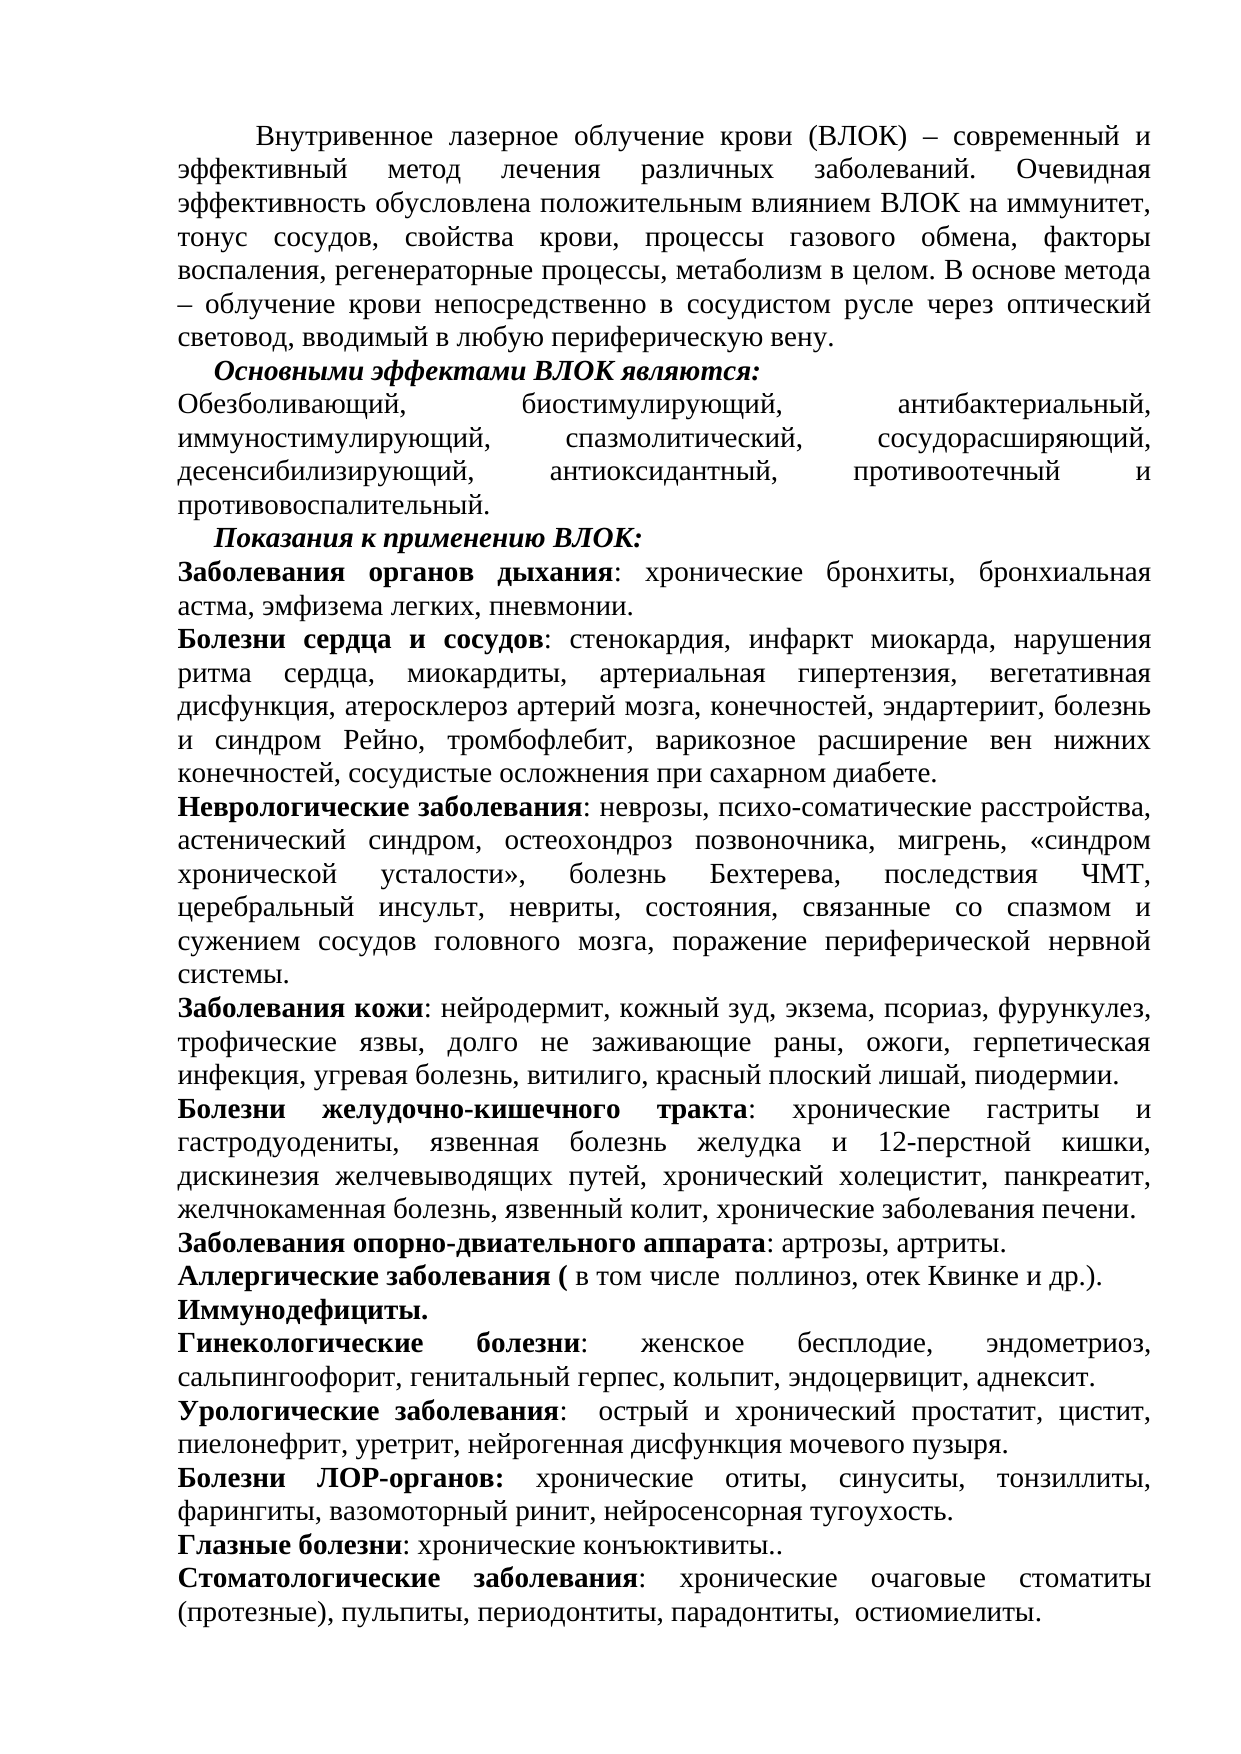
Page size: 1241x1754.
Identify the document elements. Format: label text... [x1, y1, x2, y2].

text Аллергические заболевания ( в том числе поллиноз, отек Квинке и др.). [177, 1258, 1152, 1292]
text Болезни желудочно-кишечного тракта: хронические гастриты и гастродуодениты, язвенная болезнь желудка и 12-перстной кишки, дискинезия желчевыводящих путей, хронический холецистит, панкреатит, желчнокаменная болезнь, язвенный колит, хронические заболевания печени. [177, 1091, 1152, 1225]
text Заболевания кожи: нейродермит, кожный зуд, экзема, псориаз, фурункулез, трофические язвы, долго не заживающие раны, ожоги, герпетическая инфекция, угревая болезнь, витилиго, красный плоский лишай, пиодермии. [177, 990, 1152, 1091]
text Обезболивающий, биостимулирующий, антибактериальный, иммуностимулирующий, спазмолитический, сосудорасширяющий, десенсибилизирующий, антиоксидантный, противоотечный и противовоспалительный. [177, 386, 1152, 521]
text Неврологические заболевания: неврозы, психо-соматические расстройства, астенический синдром, остеохондроз позвоночника, мигрень, «синдром хронической усталости», болезнь Бехтерева, последствия ЧМТ, церебральный инсульт, невриты, состояния, связанные со спазмом и сужением сосудов головного мозга, поражение периферической нервной системы. [177, 789, 1152, 990]
text Показания к применению ВЛОК: [177, 521, 1152, 554]
text Иммунодефициты. [177, 1292, 1152, 1326]
text Заболевания опорно-двиательного аппарата: артрозы, артриты. [177, 1225, 1152, 1258]
text Болезни ЛОР-органов: хронические отиты, синуситы, тонзиллиты, фарингиты, вазомоторный ринит, нейросенсорная тугоухость. [177, 1460, 1152, 1527]
text Стоматологические заболевания: хронические очаговые стоматиты (протезные), пульпиты, периодонтиты, парадонтиты, остиомиелиты. [177, 1560, 1152, 1627]
text Основными эффектами ВЛОК являются: [177, 353, 1152, 386]
text Урологические заболевания: острый и хронический простатит, цистит, пиелонефрит, уретрит, нейрогенная дисфункция мочевого пузыря. [177, 1393, 1152, 1460]
text Глазные болезни: хронические конъюктивиты.. [177, 1527, 1152, 1560]
text Болезни сердца и сосудов: стенокардия, инфаркт миокарда, нарушения ритма сердца, миокардиты, артериальная гипертензия, вегетативная дисфункция, атеросклероз артерий мозга, конечностей, эндартериит, болезнь и синдром Рейно, тромбофлебит, варикозное расширение вен нижних конечностей, сосудистые осложнения при сахарном диабете. [177, 621, 1152, 789]
text Гинекологические болезни: женское бесплодие, эндометриоз, сальпингоофорит, генитальный герпес, кольпит, эндоцервицит, аднексит. [177, 1326, 1152, 1393]
text Заболевания органов дыхания: хронические бронхиты, бронхиальная астма, эмфизема легких, пневмонии. [177, 554, 1152, 621]
text Внутривенное лазерное облучение крови (ВЛОК) – современный и эффективный метод лечения различных заболеваний. Очевидная эффективность обусловлена положительным влиянием ВЛОК на иммунитет, тонус сосудов, свойства крови, процессы газового обмена, факторы воспаления, регенераторные процессы, метаболизм в целом. В основе метода – облучение крови непосредственно в сосудистом русле через оптический световод, вводимый в любую периферическую вену. [177, 118, 1152, 353]
